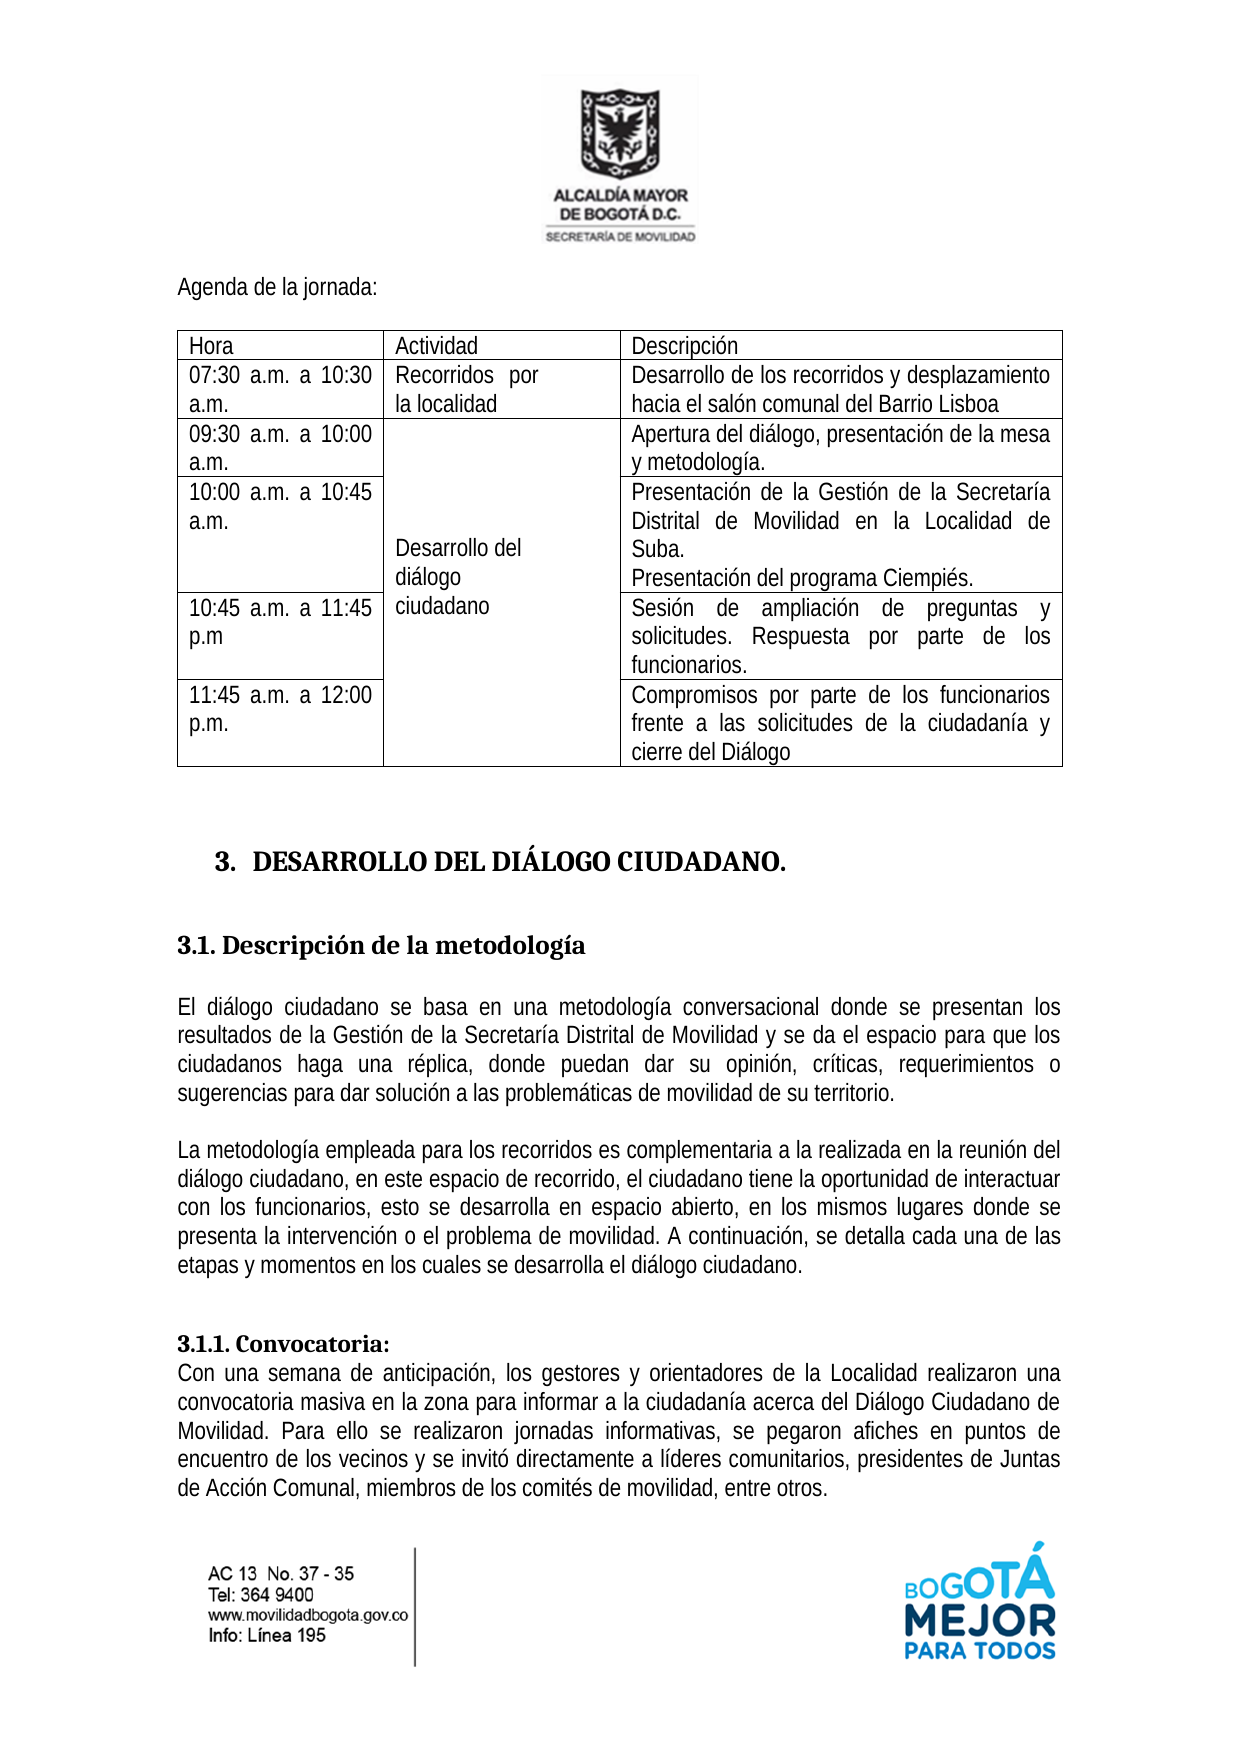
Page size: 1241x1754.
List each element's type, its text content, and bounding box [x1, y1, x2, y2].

subtitle DESARROLLO DEL DIÁLOGO CIUDADANO. [215, 845, 1063, 879]
table_cell Presentación de la Gestión de la Secretaría Distrital de Movilidad en la Localidad de Suba. Presentación del programa Ciempiés. [621, 477, 1062, 592]
table_cell Recorridos por la localidad [384, 360, 620, 418]
picture [177, 1517, 1106, 1681]
picture [541, 73, 700, 244]
subtitle 3.1.1. Convocatoria: [177, 1330, 1063, 1358]
table_header Actividad [384, 331, 620, 359]
text La metodología empleada para los recorridos es complementaria a la realizada en la reunión del diálogo ciudadano, en este espacio de recorrido, el ciudadano tiene la oportunidad de interactuar con los funcionarios, esto se desarrolla en espacio abierto, en los mismos lugares donde se presenta la intervención o el problema de movilidad. A continuación, se detalla cada una de las etapas y momentos en los cuales se desarrolla el diálogo ciudadano. [177, 1135, 1063, 1278]
table_cell 09:30 a.m. a 10:00 a.m. [178, 419, 383, 476]
table_header Descripción [621, 331, 1062, 359]
table_cell 10:45 a.m. a 11:45 p.m [178, 593, 383, 679]
table_cell Sesión de ampliación de preguntas y solicitudes. Respuesta por parte de los funcionarios. [621, 593, 1062, 679]
table_header Hora [178, 331, 383, 359]
table_cell 11:45 a.m. a 12:00 p.m. [178, 680, 383, 766]
text Con una semana de anticipación, los gestores y orientadores de la Localidad realizaron una convocatoria masiva en la zona para informar a la ciudadanía acerca del Diálogo Ciudadano de Movilidad. Para ello se realizaron jornadas informativas, se pegaron afiches en puntos de encuentro de los vecinos y se invitó directamente a líderes comunitarios, presidentes de Juntas de Acción Comunal, miembros de los comités de movilidad, entre otros. [177, 1358, 1063, 1502]
table_cell Apertura del diálogo, presentación de la mesa y metodología. [621, 419, 1062, 476]
table_cell Desarrollo de los recorridos y desplazamiento hacia el salón comunal del Barrio Lisboa [621, 360, 1062, 418]
table_cell Compromisos por parte de los funcionarios frente a las solicitudes de la ciudadanía y cierre del Diálogo [621, 680, 1062, 766]
table_cell 07:30 a.m. a 10:30 a.m. [178, 360, 383, 418]
text Agenda de la jornada: [177, 272, 993, 301]
text El diálogo ciudadano se basa en una metodología conversacional donde se presentan los resultados de la Gestión de la Secretaría Distrital de Movilidad y se da el espacio para que los ciudadanos haga una réplica, donde puedan dar su opinión, críticas, requerimientos o sugerencias para dar solución a las problemáticas de movilidad de su territorio. [177, 992, 1063, 1106]
subtitle 3.1. Descripción de la metodología [177, 930, 1063, 961]
table_cell 10:00 a.m. a 10:45 a.m. [178, 477, 383, 592]
table_cell Desarrollo del diálogo ciudadano [384, 419, 620, 766]
